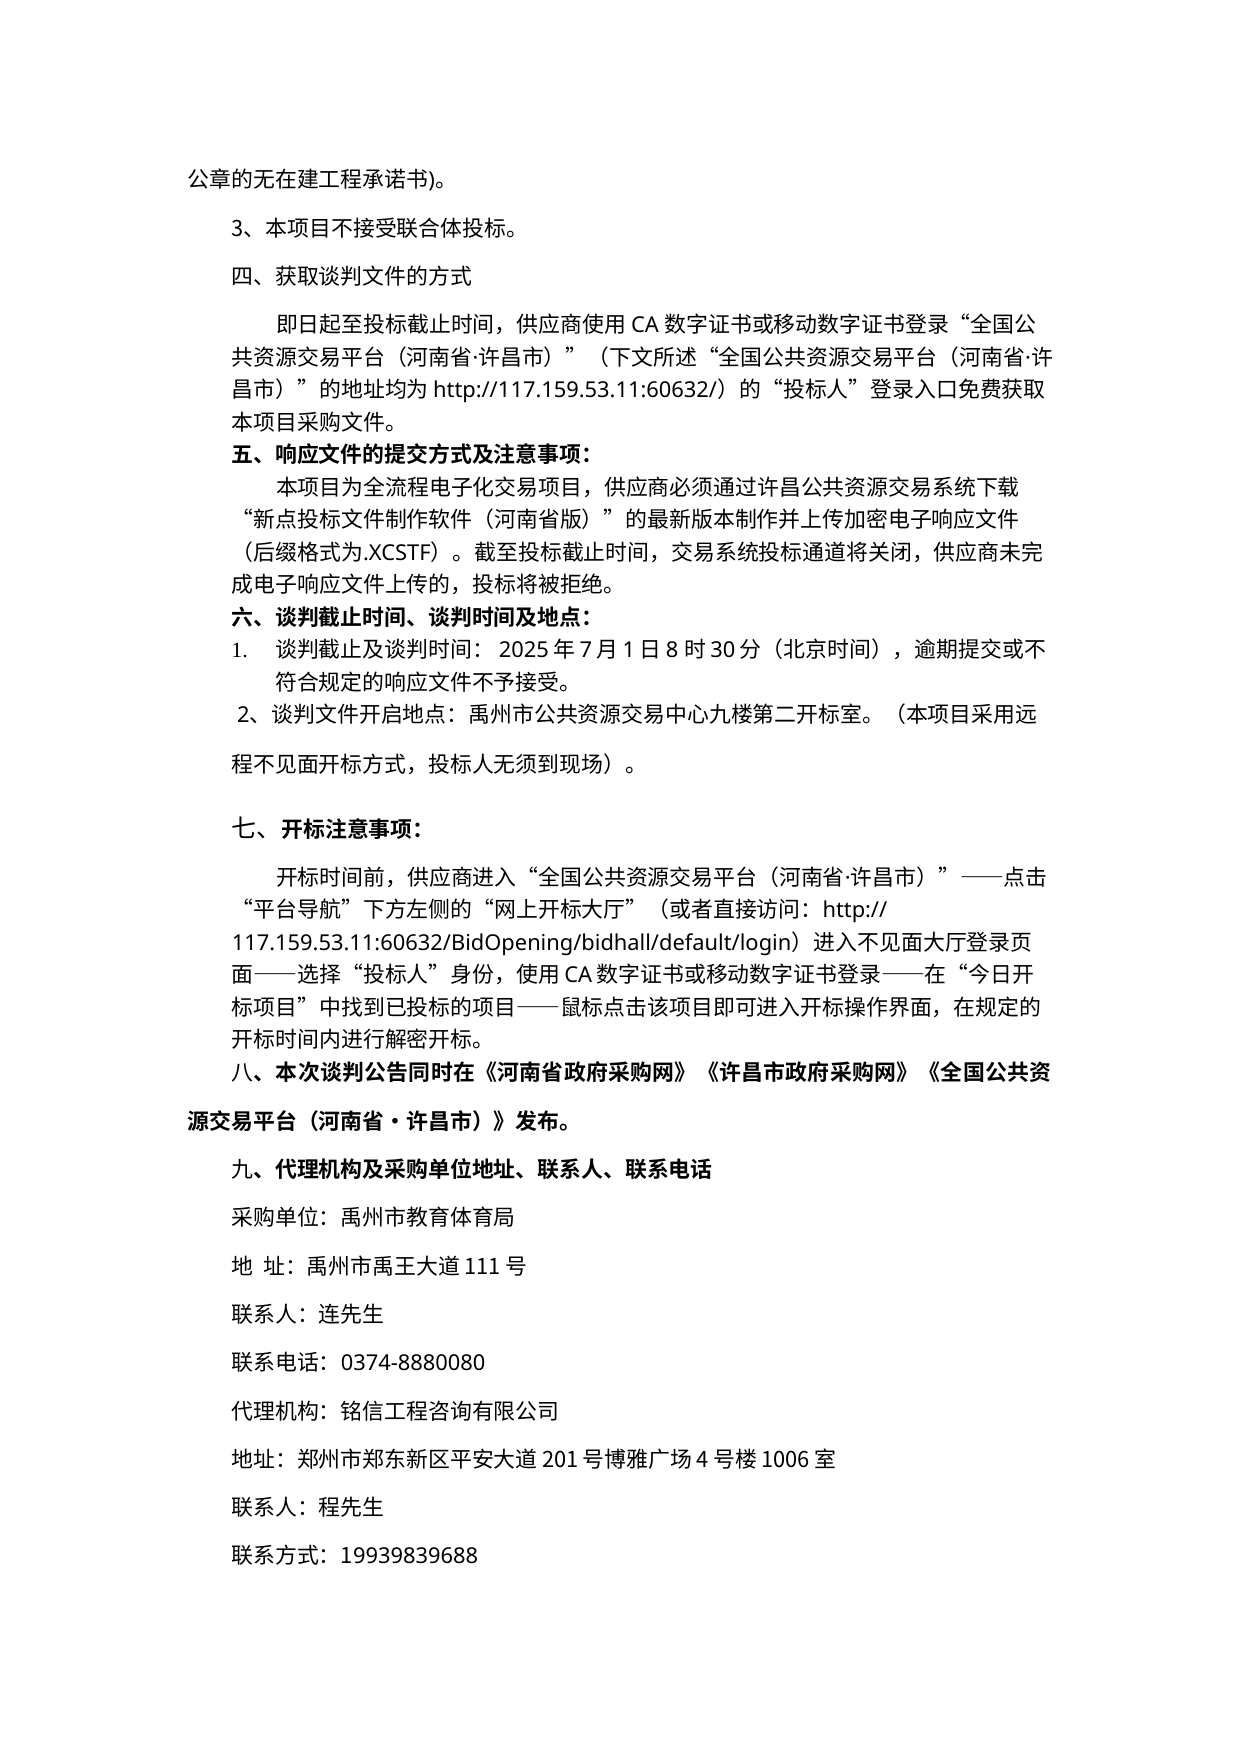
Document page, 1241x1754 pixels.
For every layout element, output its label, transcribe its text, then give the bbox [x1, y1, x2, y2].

text 代理机构：铭信工程咨询有限公司 [187, 1393, 1053, 1426]
text 即日起至投标截止时间，供应商使用 CA 数字证书或移动数字证书登录“全国公共资源交易平台（河南省·许昌市）”（下文所述“全国公共资源交易平台（河南省·许昌市）”的地址均为http://117.159.53.11:60632/）的“投标人”登录入口免费获取本项目采购文件。 [232, 307, 1053, 437]
text 八、本次谈判公告同时在《河南省政府采购网》《许昌市政府采购网》《全国公共资源交易平台（河南省•许昌市）》发布。 [187, 1054, 1053, 1136]
text 本项目为全流程电子化交易项目，供应商必须通过许昌公共资源交易系统下载“新点投标文件制作软件（河南省版）”的最新版本制作并上传加密电子响应文件（后缀格式为.XCSTF）。截至投标截止时间，交易系统投标通道将关闭，供应商未完成电子响应文件上传的，投标将被拒绝。 [232, 469, 1053, 599]
text 采购单位：禹州市教育体育局 [187, 1200, 1053, 1232]
text 3、本项目不接受联合体投标。 [187, 210, 1053, 243]
text 联系电话：0374-8880080 [187, 1345, 1053, 1377]
text 联系人：连先生 [187, 1297, 1053, 1329]
text 七、开标注意事项： [187, 794, 1053, 859]
text 联系方式：19939839688 [187, 1538, 1053, 1571]
text 开标时间前，供应商进入“全国公共资源交易平台（河南省·许昌市）”——点击“平台导航”下方左侧的“网上开标大厅”（或者直接访问：http://117.159.53.11:60632/BidOpening/bidhall/default/login）进入不见面大厅登录页面——选择“投标人”身份，使用CA数字证书或移动数字证书登录——在“今日开标项目”中找到已投标的项目——鼠标点击该项目即可进入开标操作界面，在规定的开标时间内进行解密开标。 [232, 859, 1053, 1054]
text 六、谈判截止时间、谈判时间及地点： [187, 599, 1053, 632]
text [187, 162, 1053, 194]
text 九、代理机构及采购单位地址、联系人、联系电话 [187, 1152, 1053, 1184]
list 谈判截止及谈判时间： 2025年7月1日8 时30分（北京时间），逾期提交或不符合规定的响应文件不予接受。 [231, 632, 1053, 697]
text 地 址：禹州市禹王大道111号 [187, 1248, 1053, 1281]
text 五、响应文件的提交方式及注意事项： [231, 437, 1053, 469]
text 地址：郑州市郑东新区平安大道201号博雅广场4号楼1006室 [187, 1442, 1053, 1474]
text 联系人：程先生 [187, 1490, 1053, 1522]
list 2、谈判文件开启地点：禹州市公共资源交易中心九楼第二开标室。（本项目采用远程不见面开标方式，投标人无须到现场）。 [231, 697, 1053, 794]
text 四、获取谈判文件的方式 [187, 259, 1053, 291]
